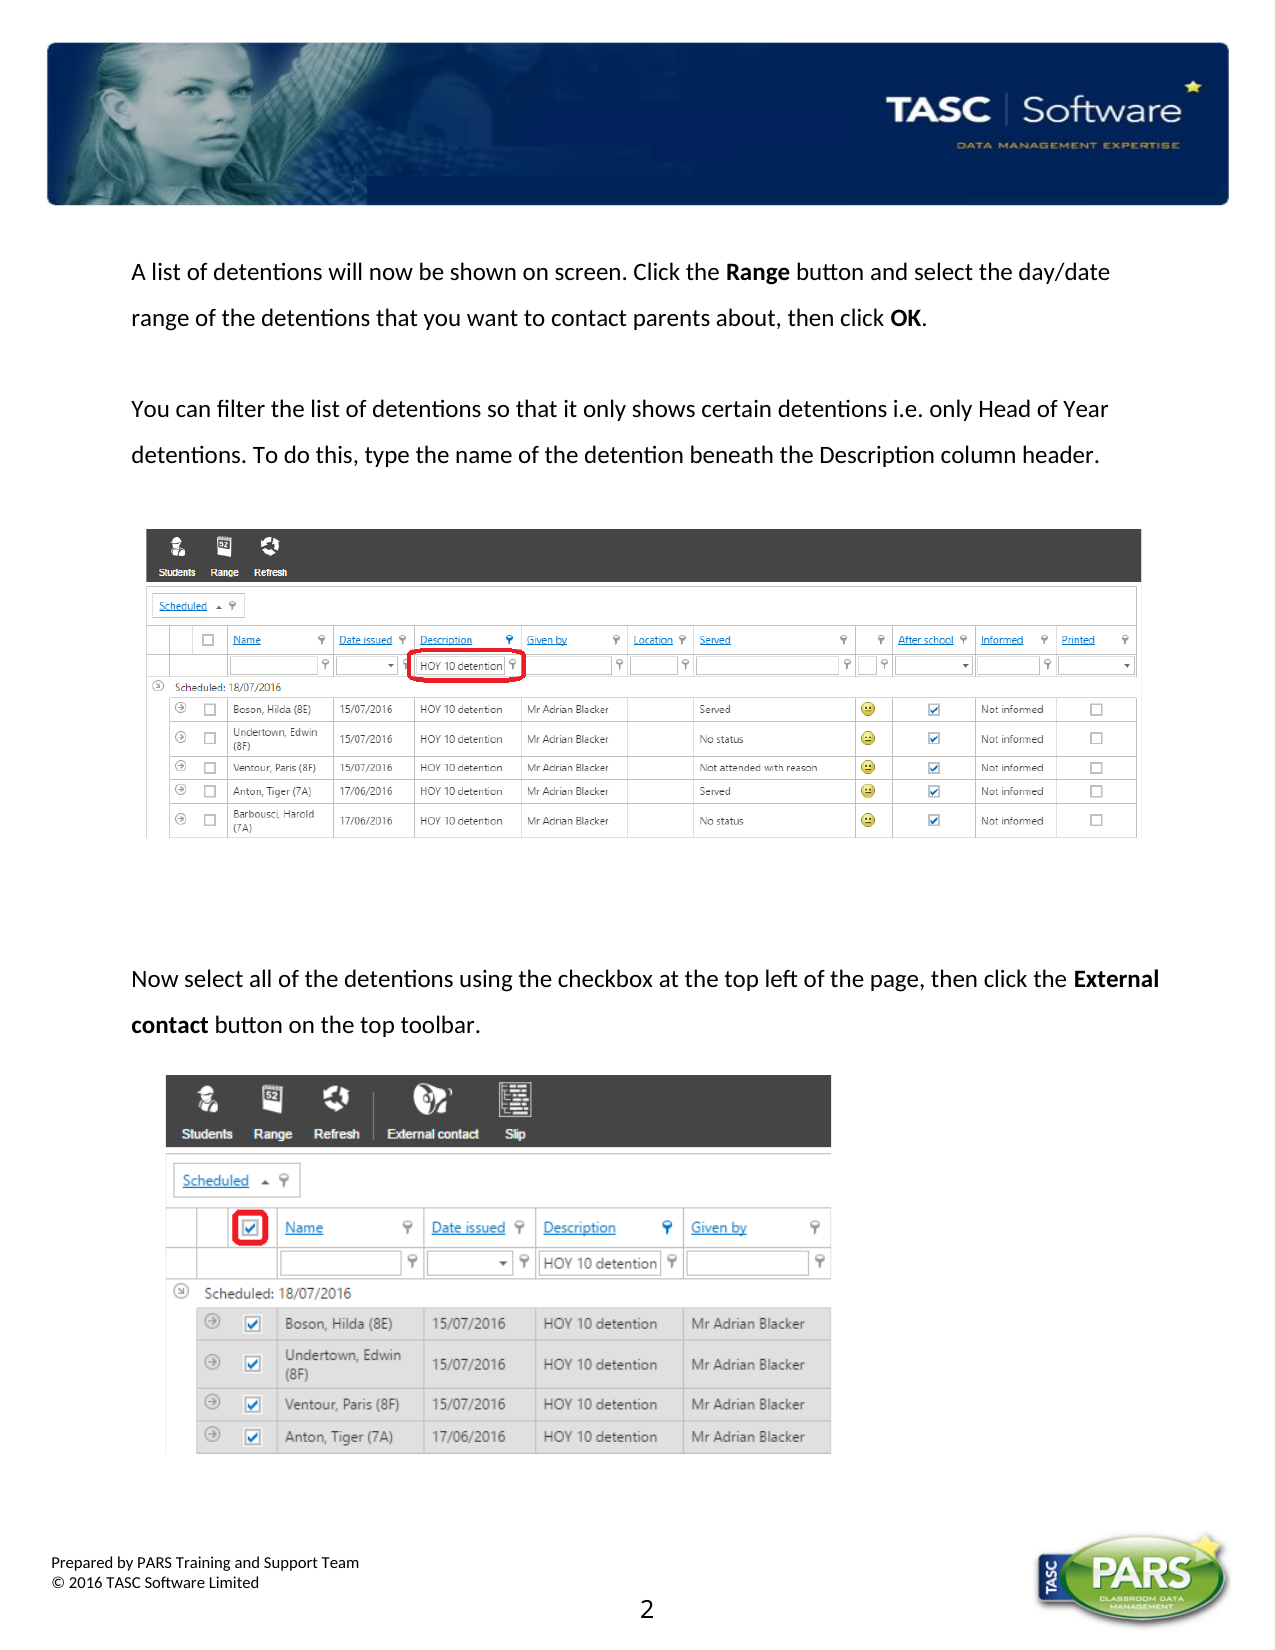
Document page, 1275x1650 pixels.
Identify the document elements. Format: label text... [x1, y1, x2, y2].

picture [146, 529, 1142, 838]
picture [165, 1075, 832, 1454]
text Now select all of the detentions using the checkbox at the top left of the page, then click the External contact button on the top toolbar. [131, 963, 1162, 1039]
picture [1031, 1530, 1232, 1630]
text You can filter the list of detentions so that it only shows certain detentions i.e. only Head of Year detentions. To do this, type the name of the detention beneath the Description column header. [131, 393, 1162, 470]
picture [37, 37, 1238, 211]
text A list of detentions will now be shown on screen. Click the Range button and select the day/date range of the detentions that you want to contact parents about, then click OK. [131, 256, 1162, 333]
